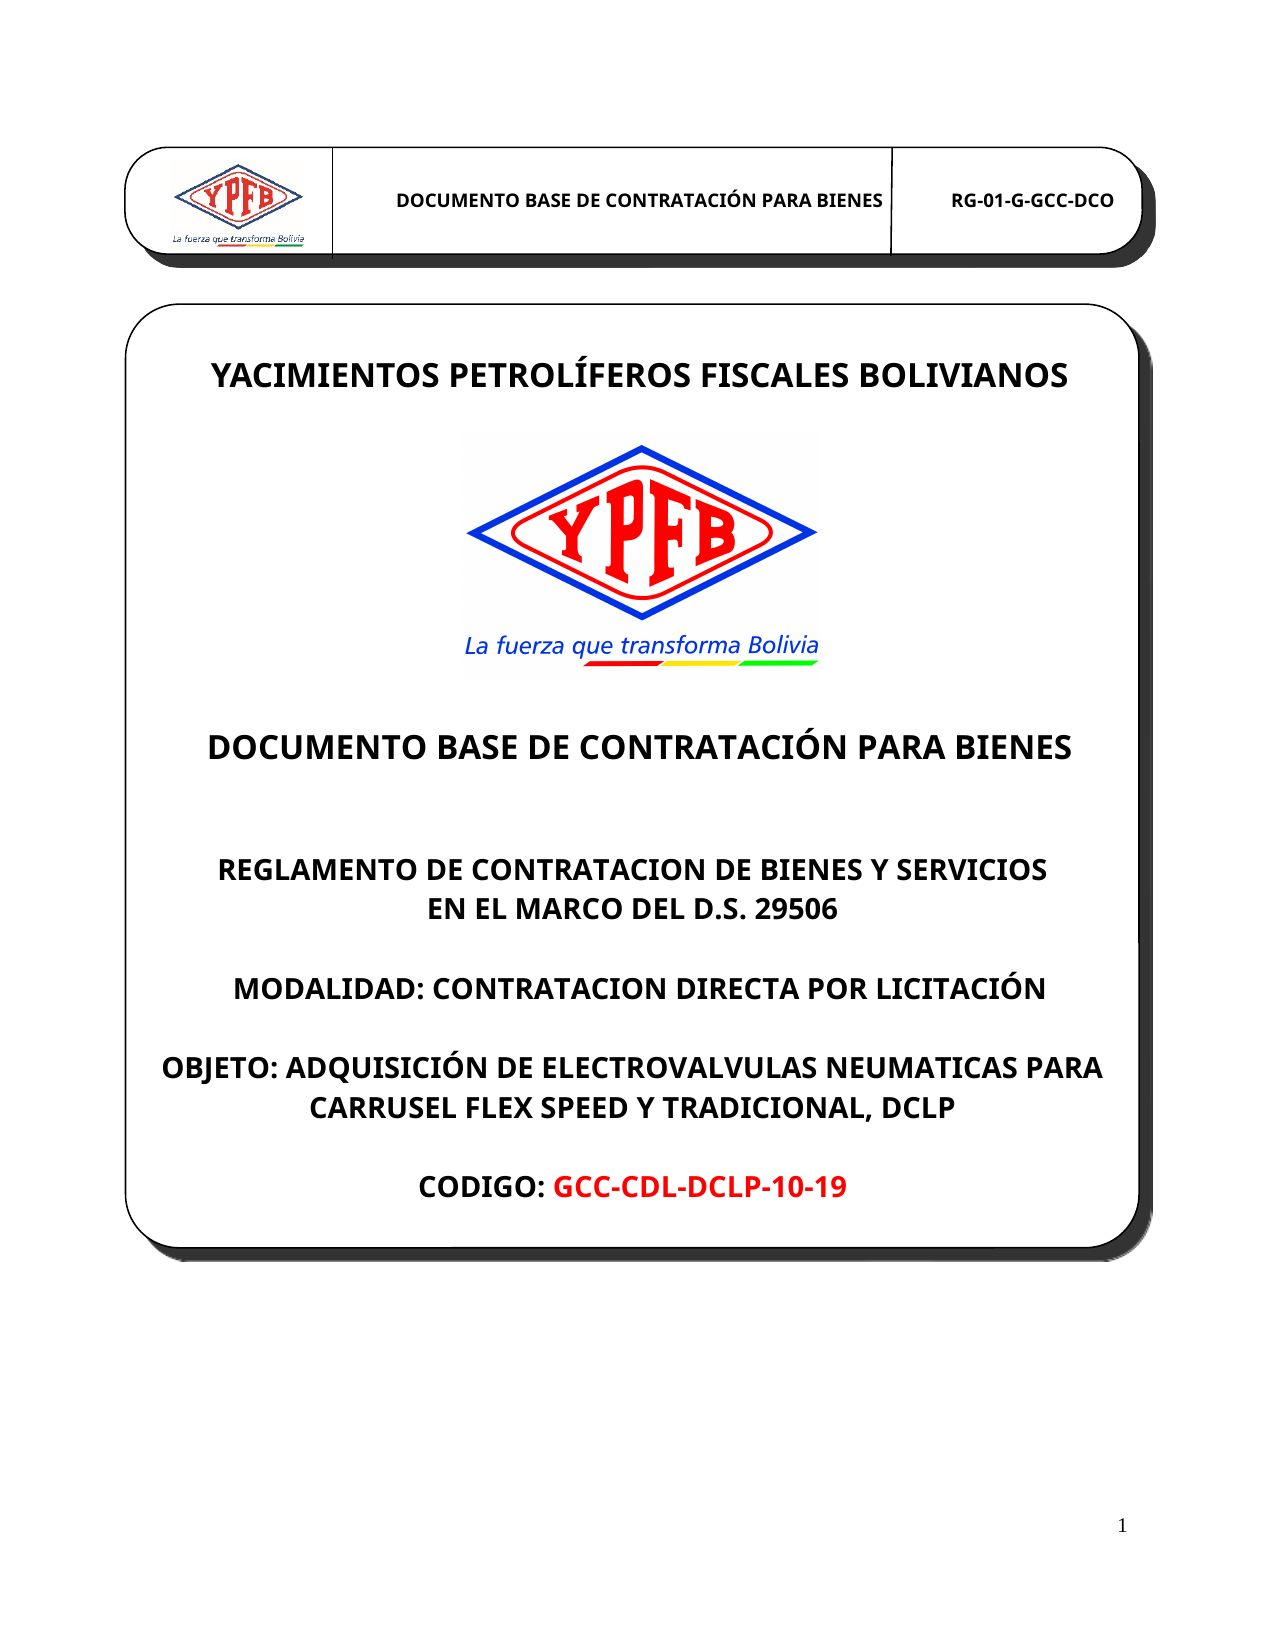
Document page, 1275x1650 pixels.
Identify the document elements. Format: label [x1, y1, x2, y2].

picture [170, 159, 305, 251]
picture [458, 432, 822, 679]
